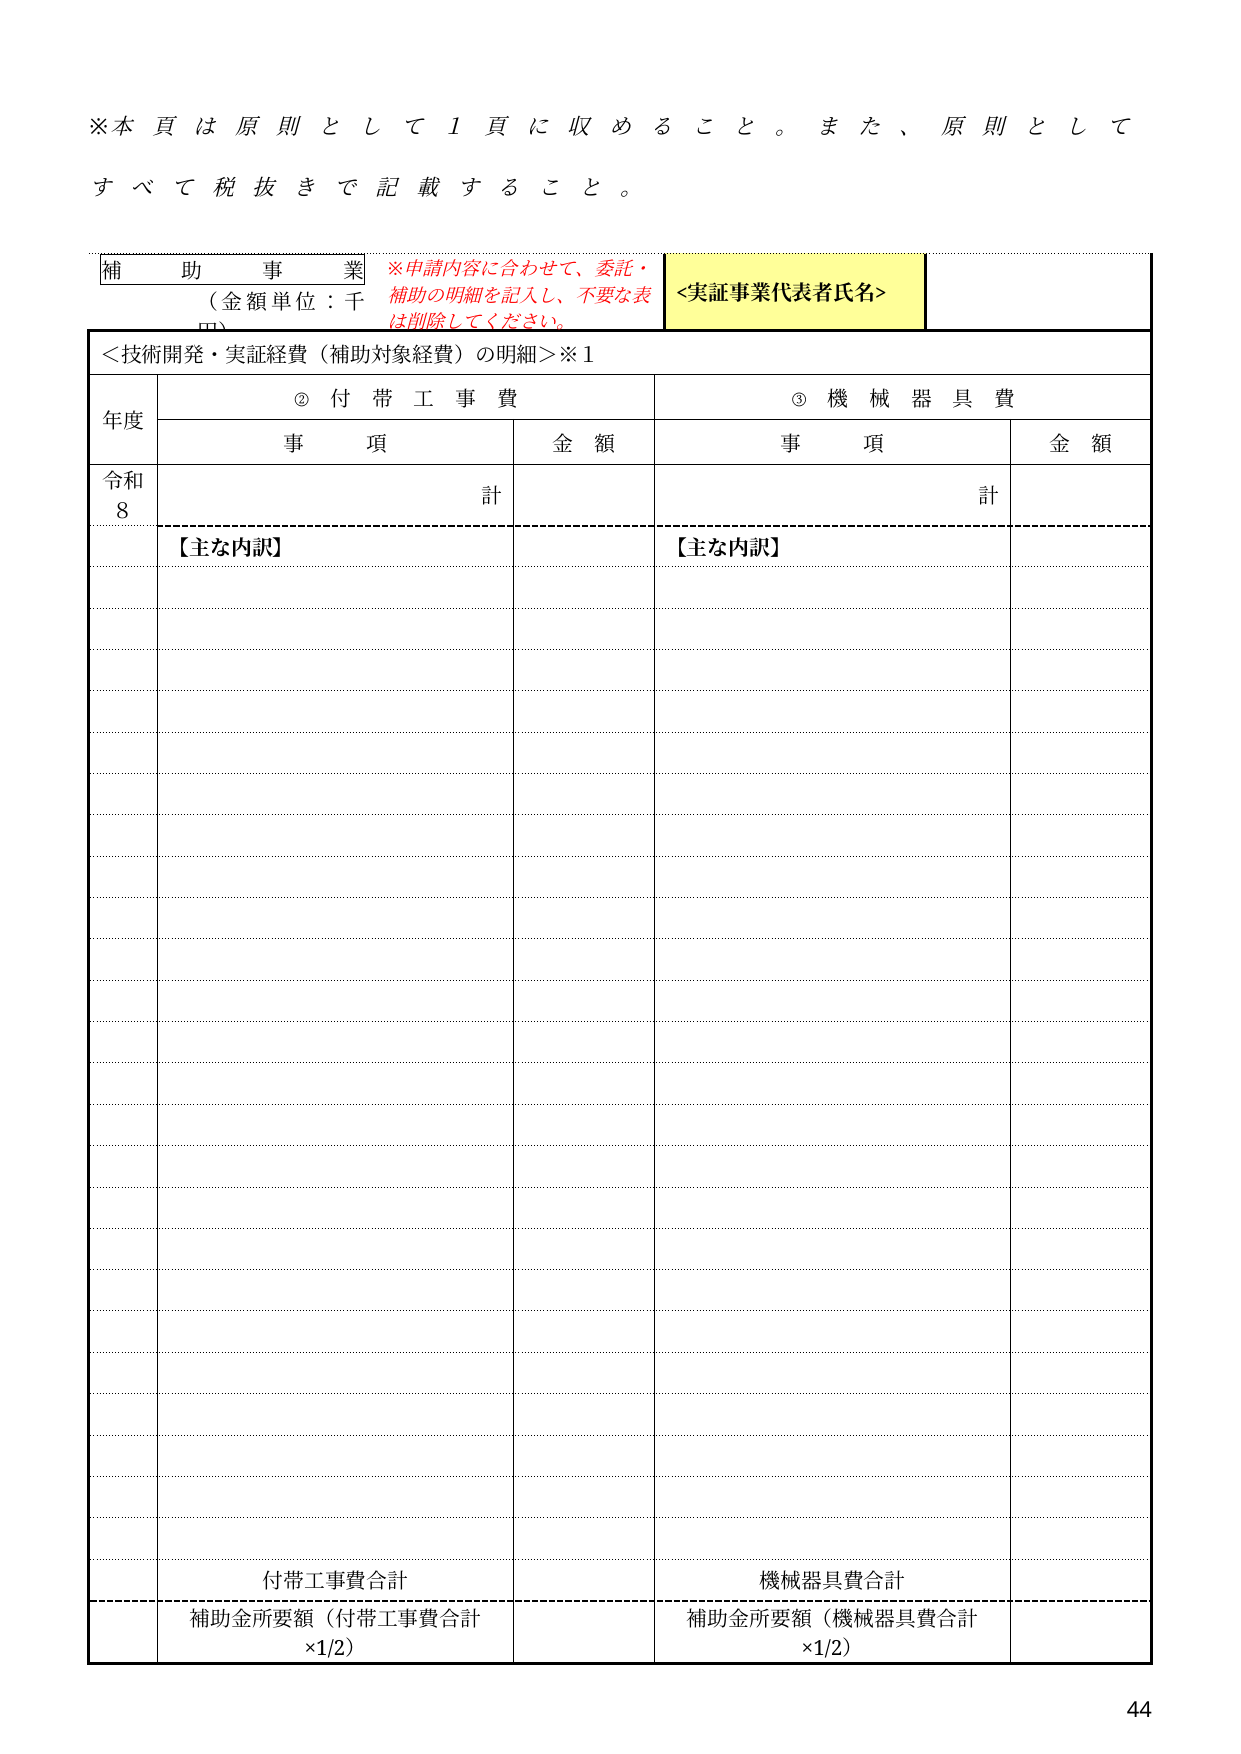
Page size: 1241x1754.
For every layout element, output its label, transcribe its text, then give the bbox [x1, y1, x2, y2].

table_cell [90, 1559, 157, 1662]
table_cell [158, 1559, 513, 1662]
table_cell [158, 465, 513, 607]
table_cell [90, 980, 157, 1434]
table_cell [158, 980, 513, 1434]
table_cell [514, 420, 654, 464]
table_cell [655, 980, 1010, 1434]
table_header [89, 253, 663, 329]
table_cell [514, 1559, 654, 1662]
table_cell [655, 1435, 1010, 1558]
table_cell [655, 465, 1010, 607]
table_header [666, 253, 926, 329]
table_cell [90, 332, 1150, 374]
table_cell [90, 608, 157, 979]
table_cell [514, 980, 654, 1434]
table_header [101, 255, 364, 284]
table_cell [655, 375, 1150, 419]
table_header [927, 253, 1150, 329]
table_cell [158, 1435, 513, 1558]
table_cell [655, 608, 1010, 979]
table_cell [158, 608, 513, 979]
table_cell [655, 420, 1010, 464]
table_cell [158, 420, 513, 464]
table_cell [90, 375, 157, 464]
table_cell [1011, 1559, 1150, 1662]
text ※本頁は原則として１頁に収めること。また、原則としてすべて税抜きで記載すること。 [89, 95, 1151, 216]
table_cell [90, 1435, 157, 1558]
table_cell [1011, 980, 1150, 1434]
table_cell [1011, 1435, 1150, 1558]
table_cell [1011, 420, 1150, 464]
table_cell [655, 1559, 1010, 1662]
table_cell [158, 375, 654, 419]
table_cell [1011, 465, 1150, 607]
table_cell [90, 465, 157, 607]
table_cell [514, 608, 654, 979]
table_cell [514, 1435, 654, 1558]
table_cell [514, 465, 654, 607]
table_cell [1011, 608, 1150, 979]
